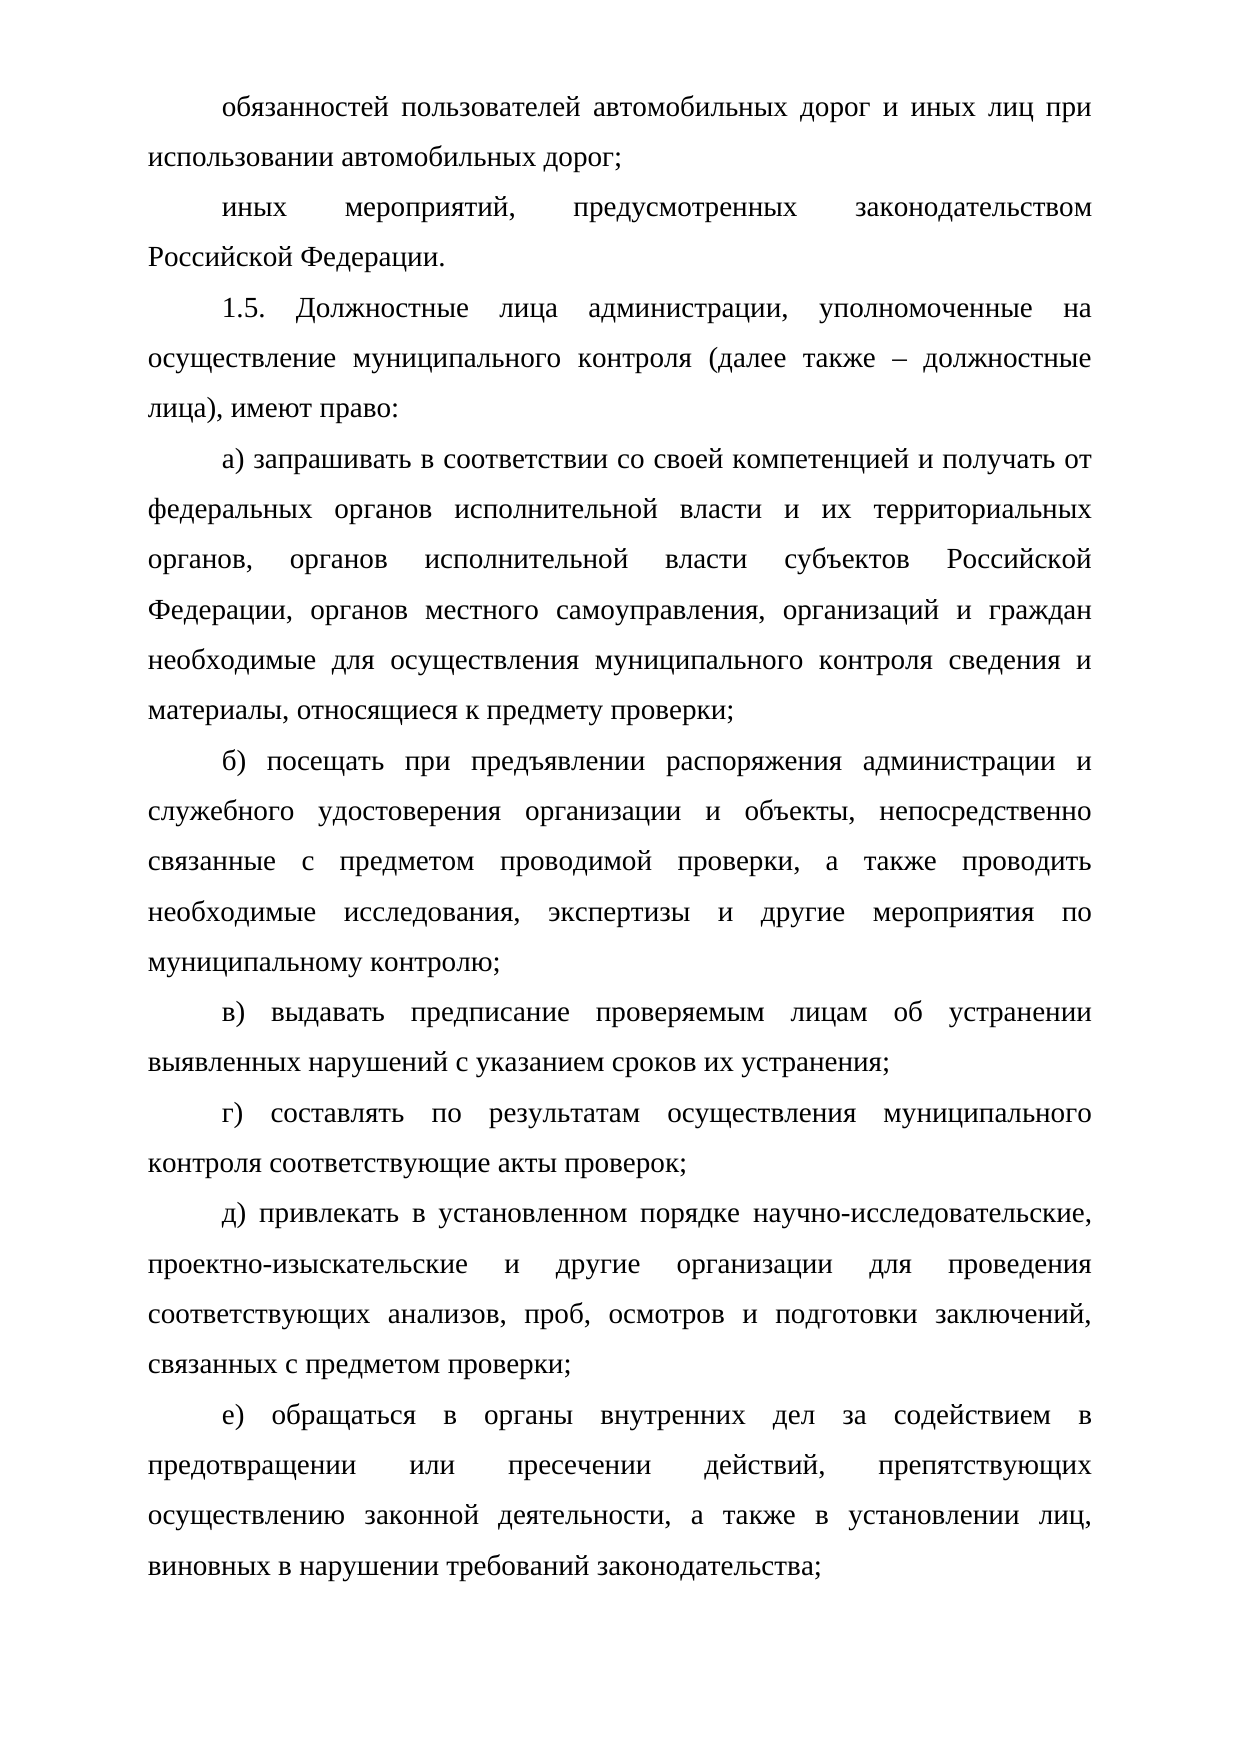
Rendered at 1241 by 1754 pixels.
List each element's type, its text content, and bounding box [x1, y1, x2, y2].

text а) запрашивать в соответствии со своей компетенцией и получать от федеральных органов исполнительной власти и их территориальных органов, органов исполнительной власти субъектов Российской Федерации, органов местного самоуправления, организаций и граждан необходимые для осуществления муниципального контроля сведения и материалы, относящиеся к предмету проверки; [148, 441, 1092, 726]
text 1.5. Должностные лица администрации, уполномоченные на осуществление муниципального контроля (далее также – должностные лица), имеют право: [148, 290, 1092, 424]
text е) обращаться в органы внутренних дел за содействием в предотвращении или пресечении действий, препятствующих осуществлению законной деятельности, а также в установлении лиц, виновных в нарушении требований законодательства; [148, 1397, 1092, 1581]
text д) привлекать в установленном порядке научно-исследовательские, проектно-изыскательские и другие организации для проведения соответствующих анализов, проб, осмотров и подготовки заключений, связанных с предметом проверки; [148, 1196, 1092, 1380]
text обязанностей пользователей автомобильных дорог и иных лиц при использовании автомобильных дорог; [148, 89, 1092, 172]
text г) составлять по результатам осуществления муниципального контроля соответствующие акты проверок; [148, 1095, 1092, 1179]
text б) посещать при предъявлении распоряжения администрации и служебного удостоверения организации и объекты, непосредственно связанные с предметом проводимой проверки, а также проводить необходимые исследования, экспертизы и другие мероприятия по муниципальному контролю; [148, 743, 1092, 977]
text иных мероприятий, предусмотренных законодательством Российской Федерации. [148, 189, 1092, 273]
text в) выдавать предписание проверяемым лицам об устранении выявленных нарушений с указанием сроков их устранения; [148, 994, 1092, 1078]
